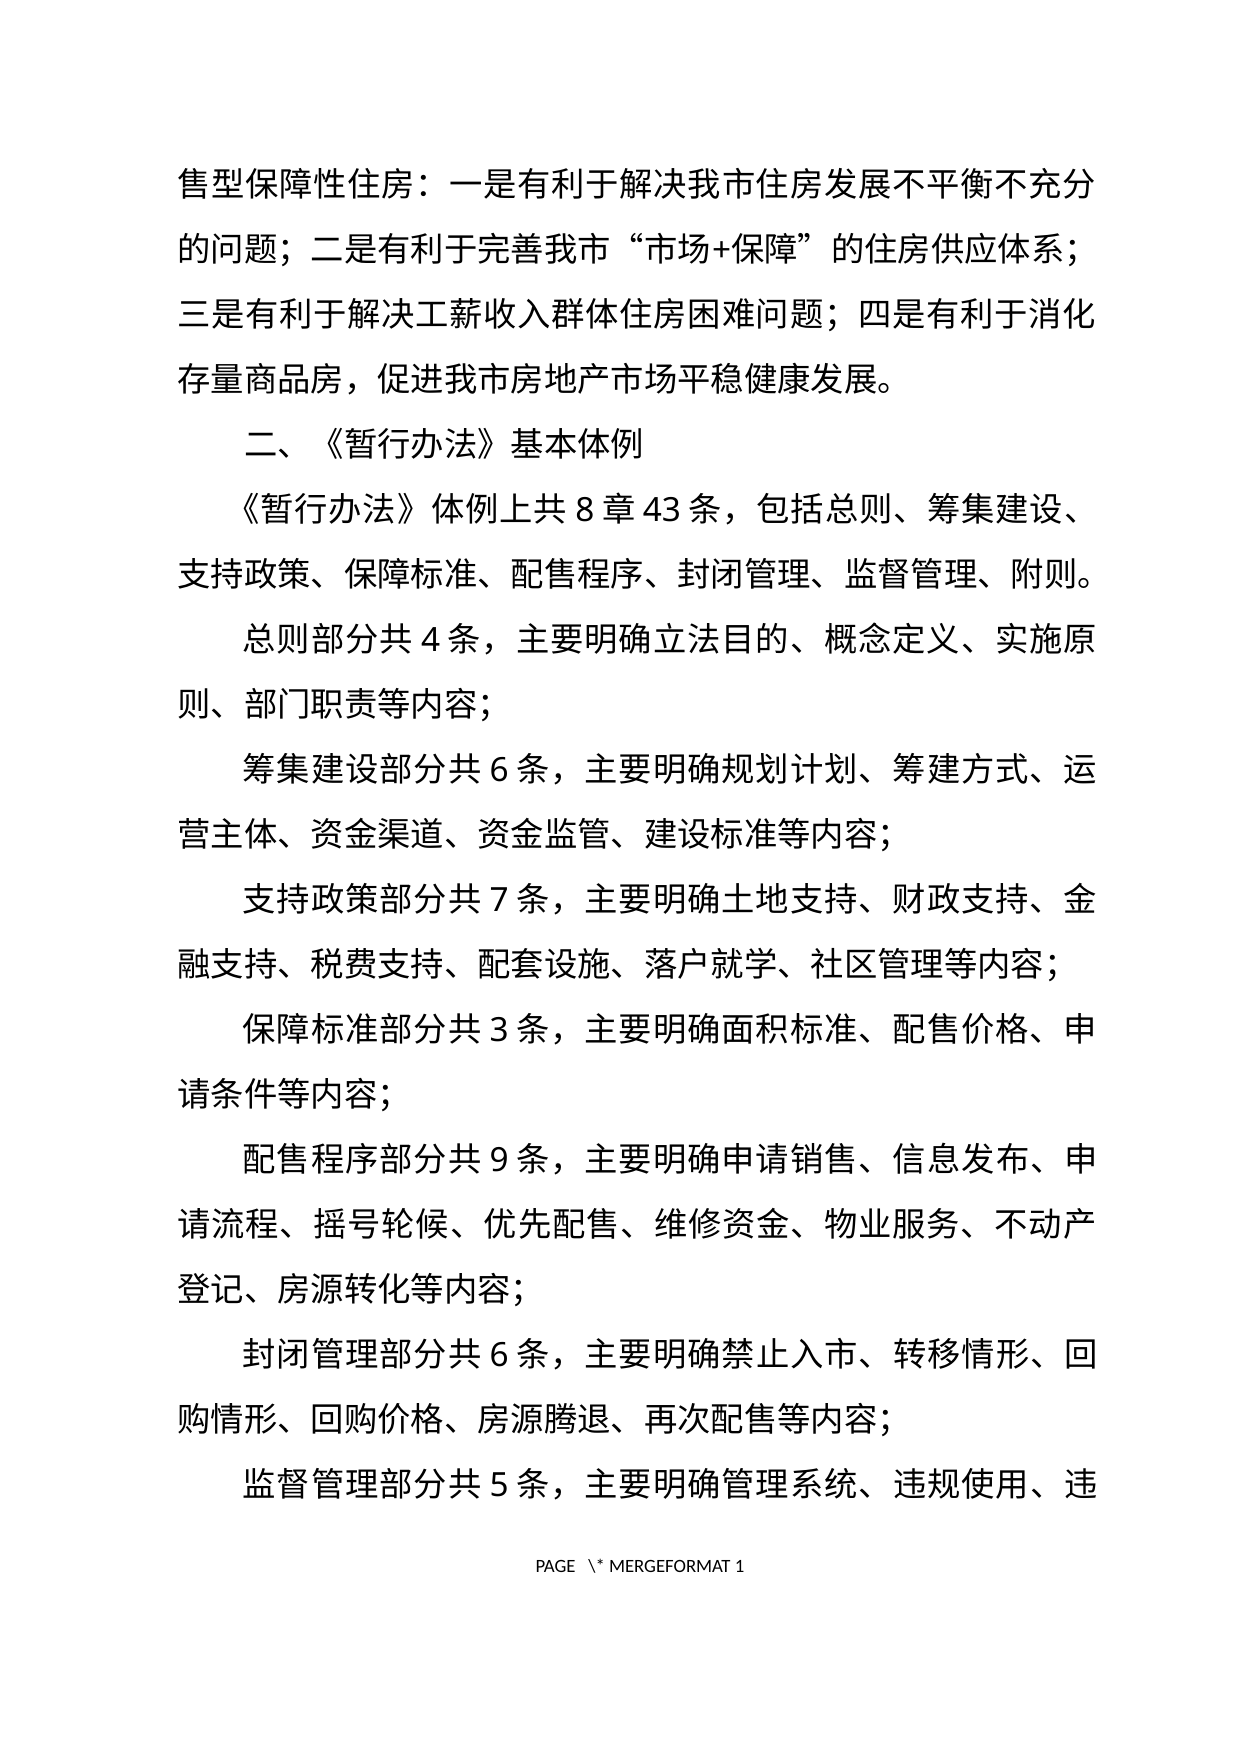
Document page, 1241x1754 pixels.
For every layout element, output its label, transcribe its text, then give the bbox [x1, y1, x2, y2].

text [177, 149, 1098, 409]
text 支持政策部分共7条，主要明确土地支持、财政支持、金融支持、税费支持、配套设施、落户就学、社区管理等内容； [177, 864, 1098, 994]
text 封闭管理部分共6条，主要明确禁止入市、转移情形、回购情形、回购价格、房源腾退、再次配售等内容； [177, 1319, 1098, 1449]
text 保障标准部分共3条，主要明确面积标准、配售价格、申请条件等内容； [177, 994, 1098, 1124]
text 二、《暂行办法》基本体例 [177, 409, 1098, 474]
text 《暂行办法》体例上共8章43条，包括总则、筹集建设、支持政策、保障标准、配售程序、封闭管理、监督管理、附则。 [177, 474, 1098, 604]
text 配售程序部分共9条，主要明确申请销售、信息发布、申请流程、摇号轮候、优先配售、维修资金、物业服务、不动产登记、房源转化等内容； [177, 1124, 1098, 1319]
text 总则部分共4条，主要明确立法目的、概念定义、实施原则、部门职责等内容； [177, 604, 1098, 734]
text 筹集建设部分共6条，主要明确规划计划、筹建方式、运营主体、资金渠道、资金监管、建设标准等内容； [177, 734, 1098, 864]
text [177, 1449, 1098, 1514]
